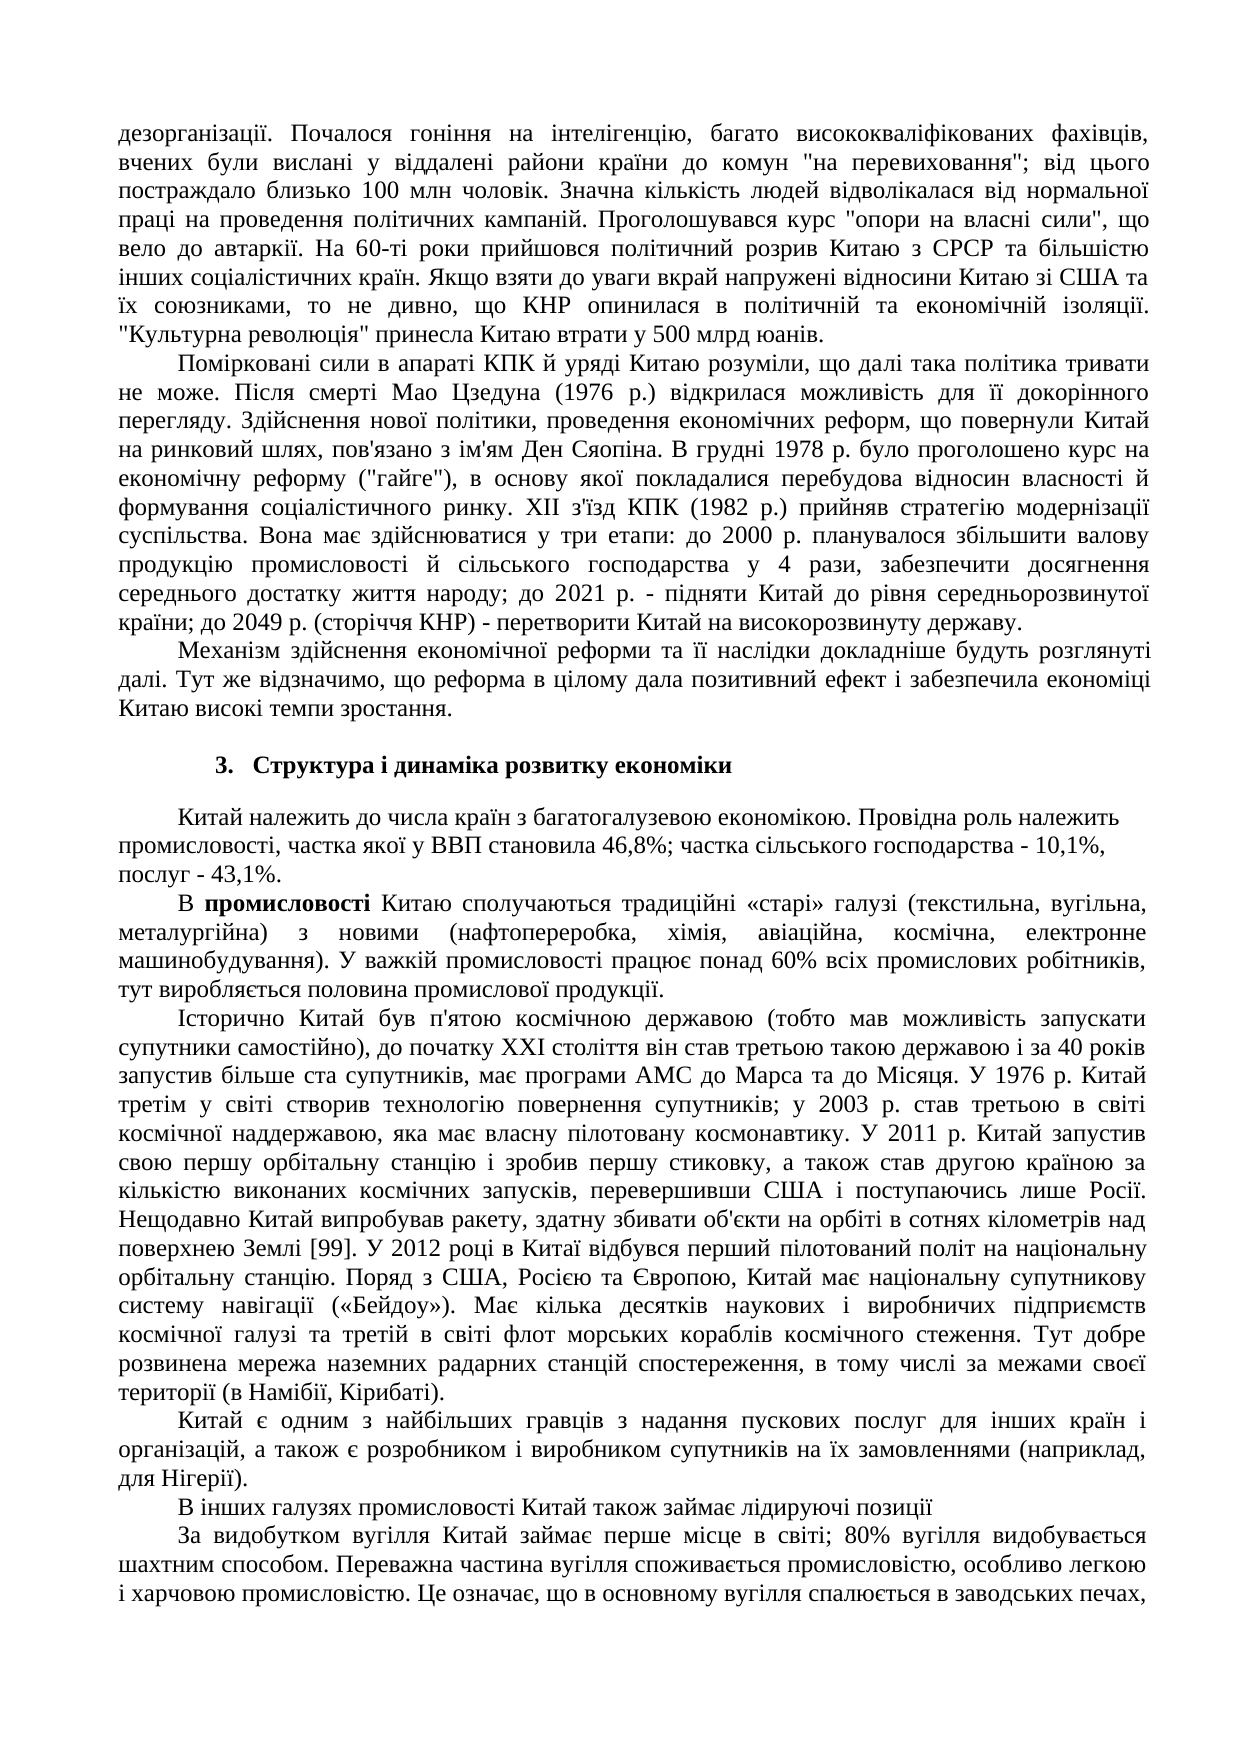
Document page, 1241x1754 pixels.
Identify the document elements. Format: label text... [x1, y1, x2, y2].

list Структура і динаміка розвитку економіки [215, 751, 1152, 779]
text Історично Китай був п'ятою космічною державою (тобто мав можливість запускати супутники самостійно), до початку XXI століття він став третьою такою державою і за 40 років запустив більше ста супутників, має програми АМС до Марса та до Місяця. У 1976 р. Китай третім у світі створив технологію повернення супутників; у 2003 р. став третьою в світі космічної наддержавою, яка має власну пілотовану космонавтику. У 2011 р. Китай запустив свою першу орбітальну станцію і зробив першу стиковку, а також став другою країною за кількістю виконаних космічних запусків, перевершивши США і поступаючись лише Росії. Нещодавно Китай випробував ракету, здатну збивати об'єкти на орбіті в сотнях кілометрів над поверхнею Землі [99]. У 2012 році в Китаї відбувся перший пілотований політ на національну орбітальну станцію. Поряд з США, Росією та Європою, Китай має національну супутникову систему навігації («Бейдоу»). Має кілька десятків наукових і виробничих підприємств космічної галузі та третій в світі флот морських кораблів космічного стеження. Тут добре розвинена мережа наземних радарних станцій спостереження, в тому числі за межами своєї території (в Намібії, Кірибаті). [118, 1003, 1147, 1405]
text В інших галузях промисловості Китай також займає лідируючі позиції [118, 1492, 1152, 1520]
text Китай є одним з найбільших гравців з надання пускових послуг для інших країн і організацій, а також є розробником і виробником супутників на їх замовленнями (наприклад, для Нігерії). [118, 1405, 1147, 1492]
text В промисловості Китаю сполучаються традиційні «старі» галузі (текстильна, вугільна, металургійна) з новими (нафтопереробка, хімія, авіаційна, космічна, електронне машинобудування). У важкій промисловості працює понад 60% всіх промислових робітників, тут виробляється половина промислової продукції. [118, 888, 1147, 1003]
text Китай належить до числа країн з багатогалузевою економікою. Провідна роль належить промисловості, частка якої у ВВП становила 46,8%; частка сільського господарства - 10,1%, послуг - 43,1%. [118, 802, 1147, 888]
text Помірковані сили в апараті КПК й уряді Китаю розуміли, що далі така політика тривати не може. Після смерті Мао Цзедуна (1976 р.) відкрилася можливість для її докорінного перегляду. Здійснення нової політики, проведення економічних реформ, що повернули Китай на ринковий шлях, пов'язано з ім'ям Ден Сяопіна. В грудні 1978 р. було проголошено курс на економічну реформу ("гайге"), в основу якої покладалися перебудова відносин власності й формування соціалістичного ринку. XII з'їзд КПК (1982 р.) прийняв стратегію модернізації суспільства. Вона має здійснюватися у три етапи: до 2000 р. планувалося збільшити валову продукцію промисловості й сільського господарства у 4 рази, забезпечити досягнення середнього достатку життя народу; до 2021 р. - підняти Китай до рівня середньорозвинутої країни; до 2049 р. (сторіччя КНР) - перетворити Китай на високорозвинуту державу. [118, 348, 1149, 636]
text Механізм здійснення економічної реформи та її наслідки докладніше будуть розглянуті далі. Тут же відзначимо, що реформа в цілому дала позитивний ефект і забезпечила економіці Китаю високі темпи зростання. [118, 636, 1152, 722]
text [118, 118, 1149, 348]
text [118, 1520, 1147, 1607]
